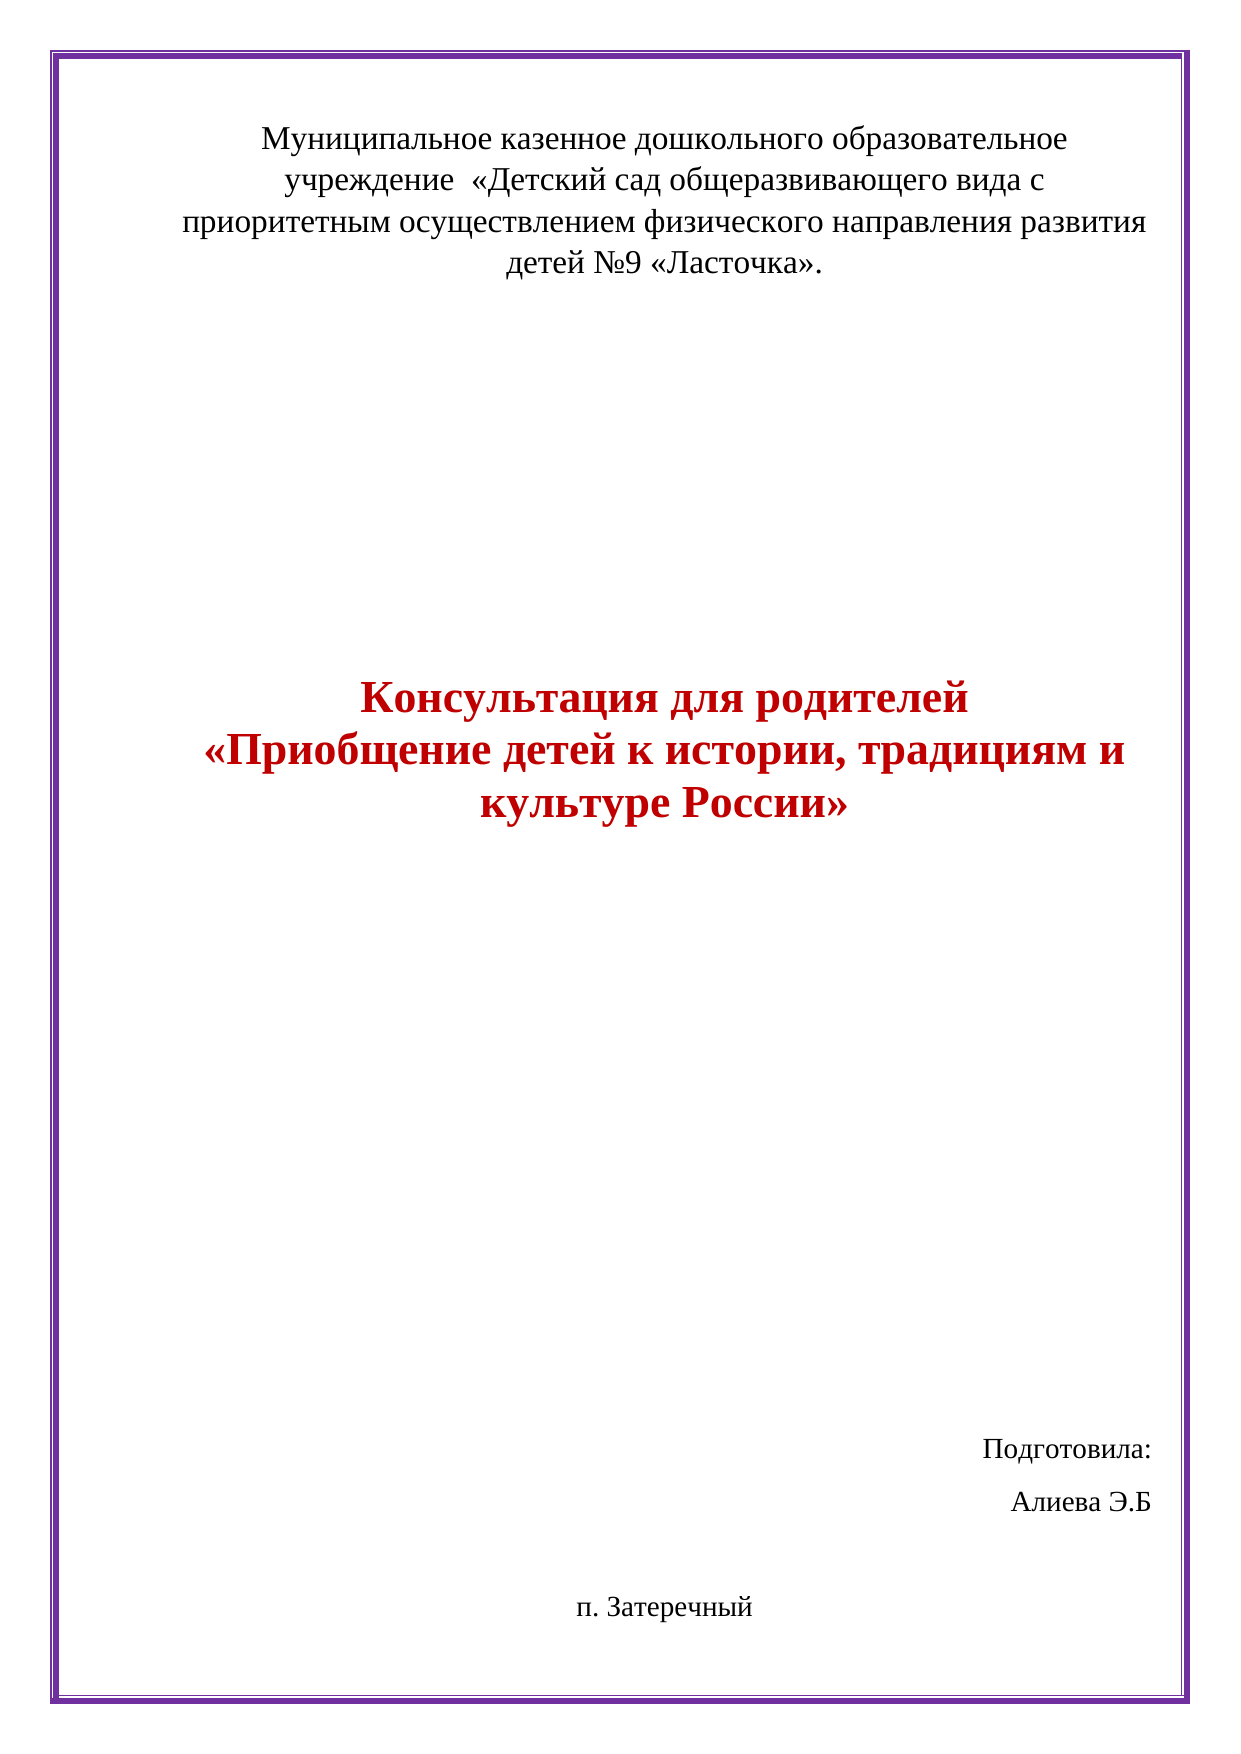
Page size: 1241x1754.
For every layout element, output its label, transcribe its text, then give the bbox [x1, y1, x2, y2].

text «Приобщение детей к истории, традициям и культуре России» [177, 722, 1152, 827]
text Консультация для родителей [177, 669, 1152, 722]
text п. Затеречный [177, 1589, 1152, 1623]
text Алиева Э.Б [177, 1484, 1152, 1517]
text Подготовила: [177, 1431, 1152, 1464]
text Муниципальное казенное дошкольного образовательное учреждение «Детский сад общеразвивающего вида с приоритетным осуществлением физического направления развития детей №9 «Ласточка». [177, 118, 1152, 281]
